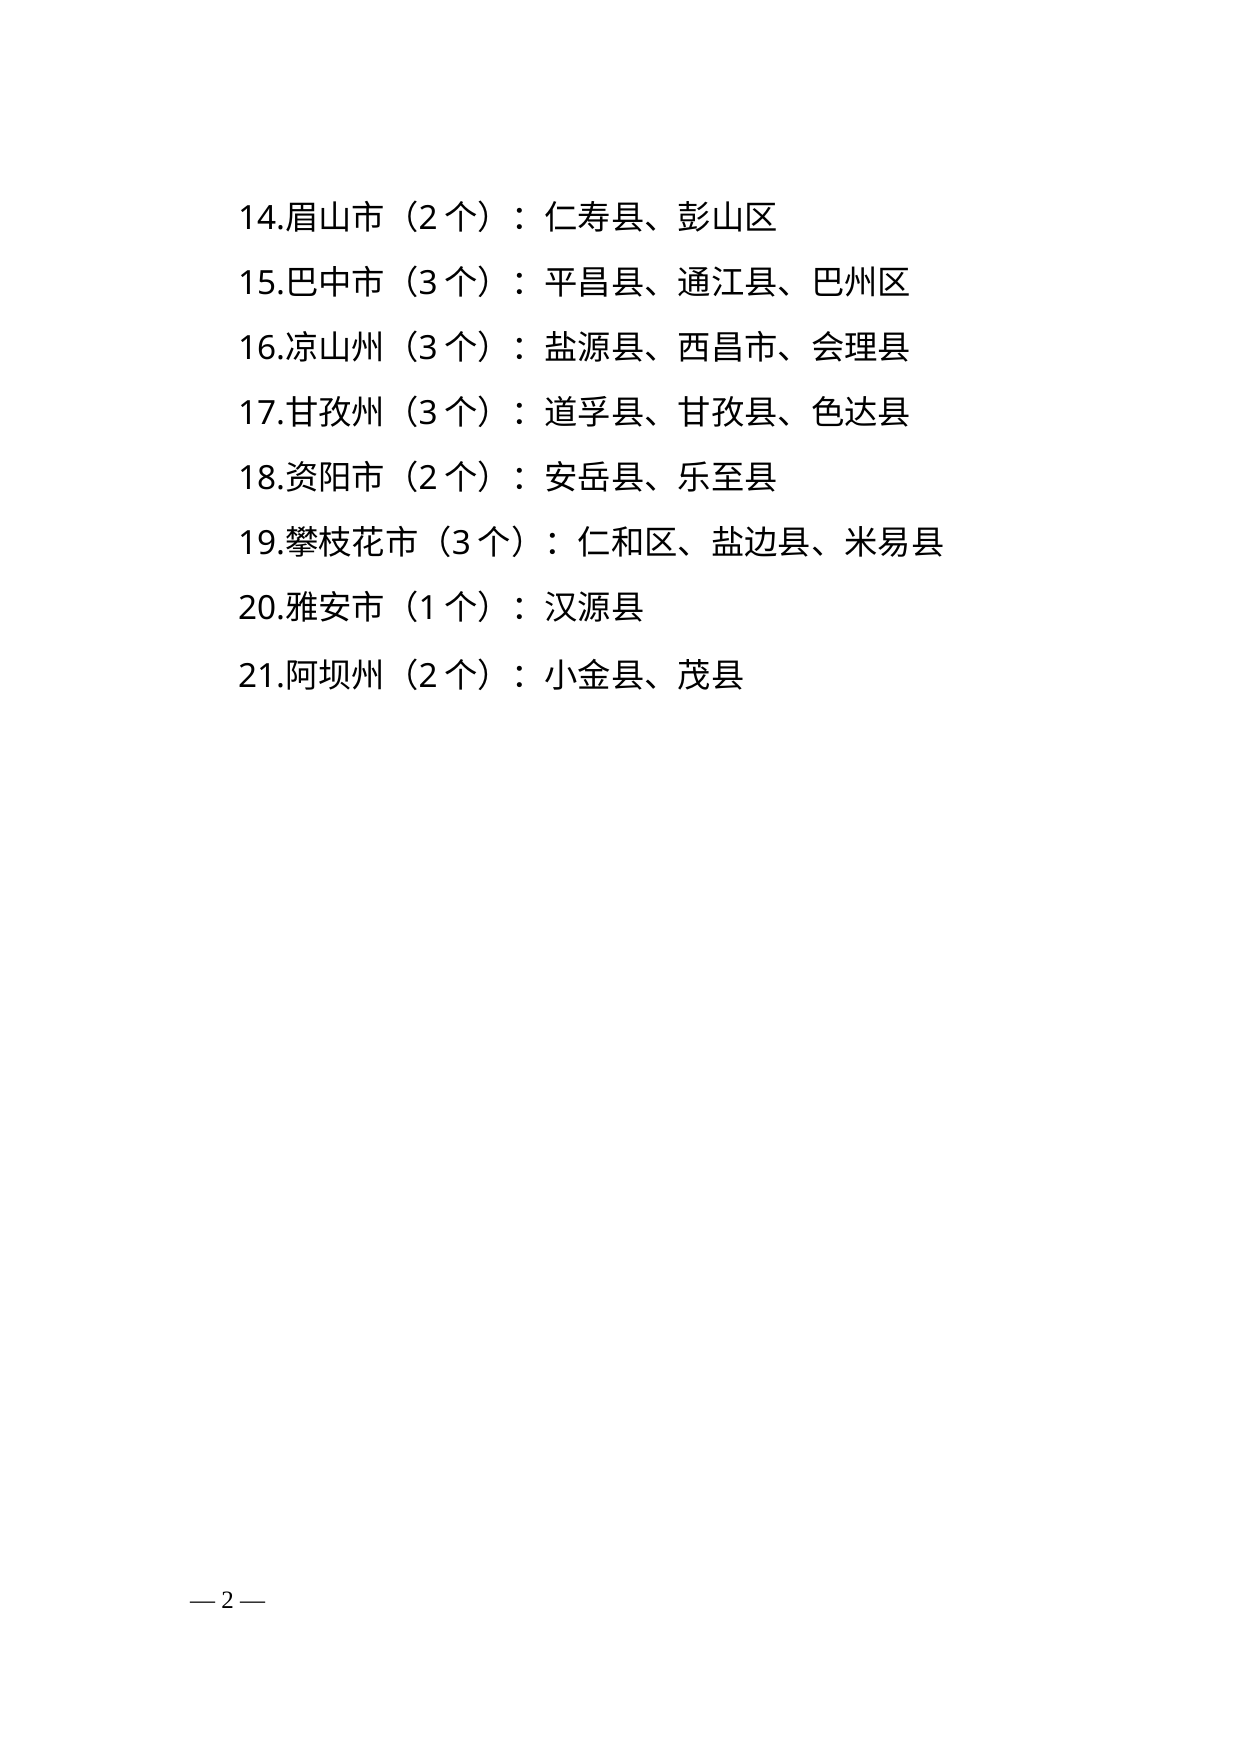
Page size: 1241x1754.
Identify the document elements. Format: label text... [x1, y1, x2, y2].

text 15.巴中市（3个）：平昌县、通江县、巴州区 [171, 247, 1069, 312]
text 16.凉山州（3个）：盐源县、西昌市、会理县 [171, 312, 1069, 377]
text 18.资阳市（2个）：安岳县、乐至县 [171, 442, 1069, 507]
text 20.雅安市（1个）：汉源县 [171, 572, 1069, 637]
text 19.攀枝花市（3个）：仁和区、盐边县、米易县 [171, 507, 1069, 572]
text 21.阿坝州（2个）：小金县、茂县 [171, 637, 1069, 700]
text 14.眉山市（2个）：仁寿县、彭山区 [171, 182, 1069, 247]
text 17.甘孜州（3个）：道孚县、甘孜县、色达县 [171, 377, 1069, 442]
